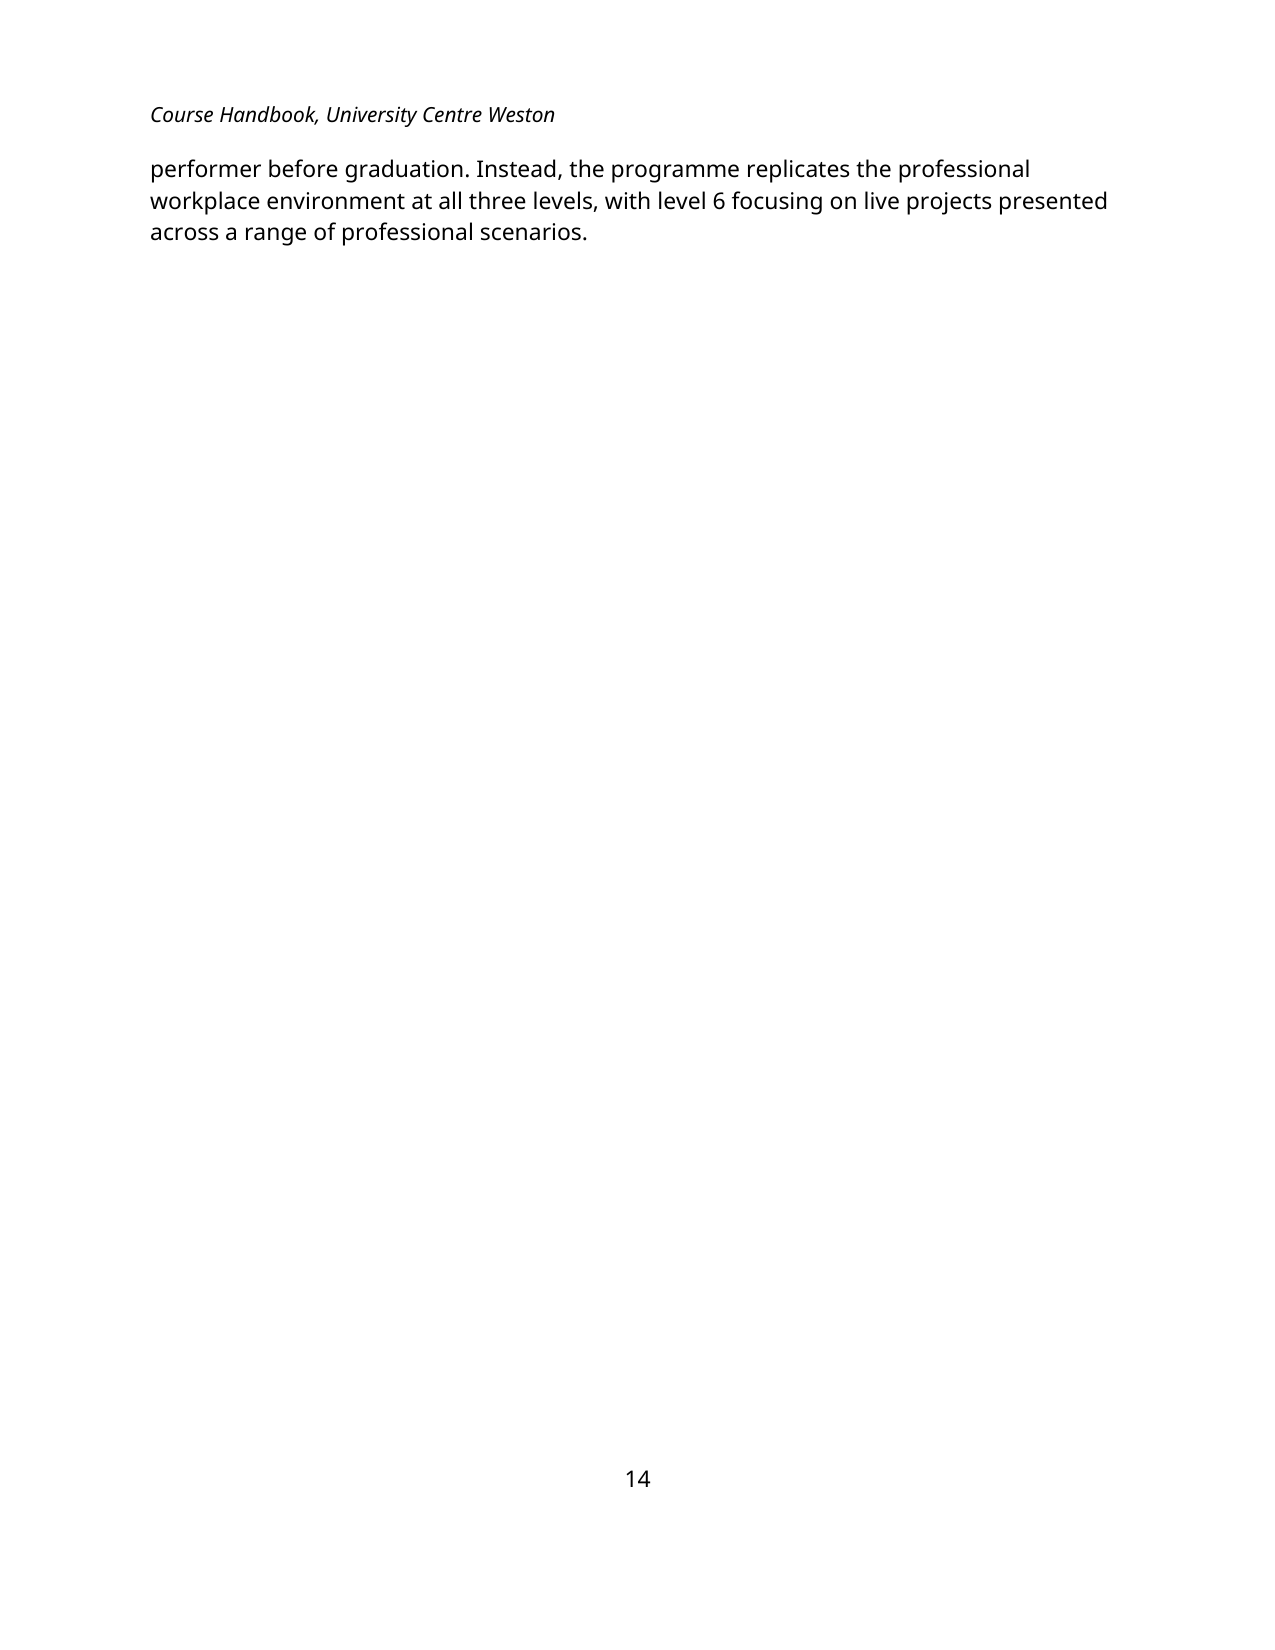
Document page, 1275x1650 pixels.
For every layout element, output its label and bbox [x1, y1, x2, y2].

text [150, 153, 1125, 247]
